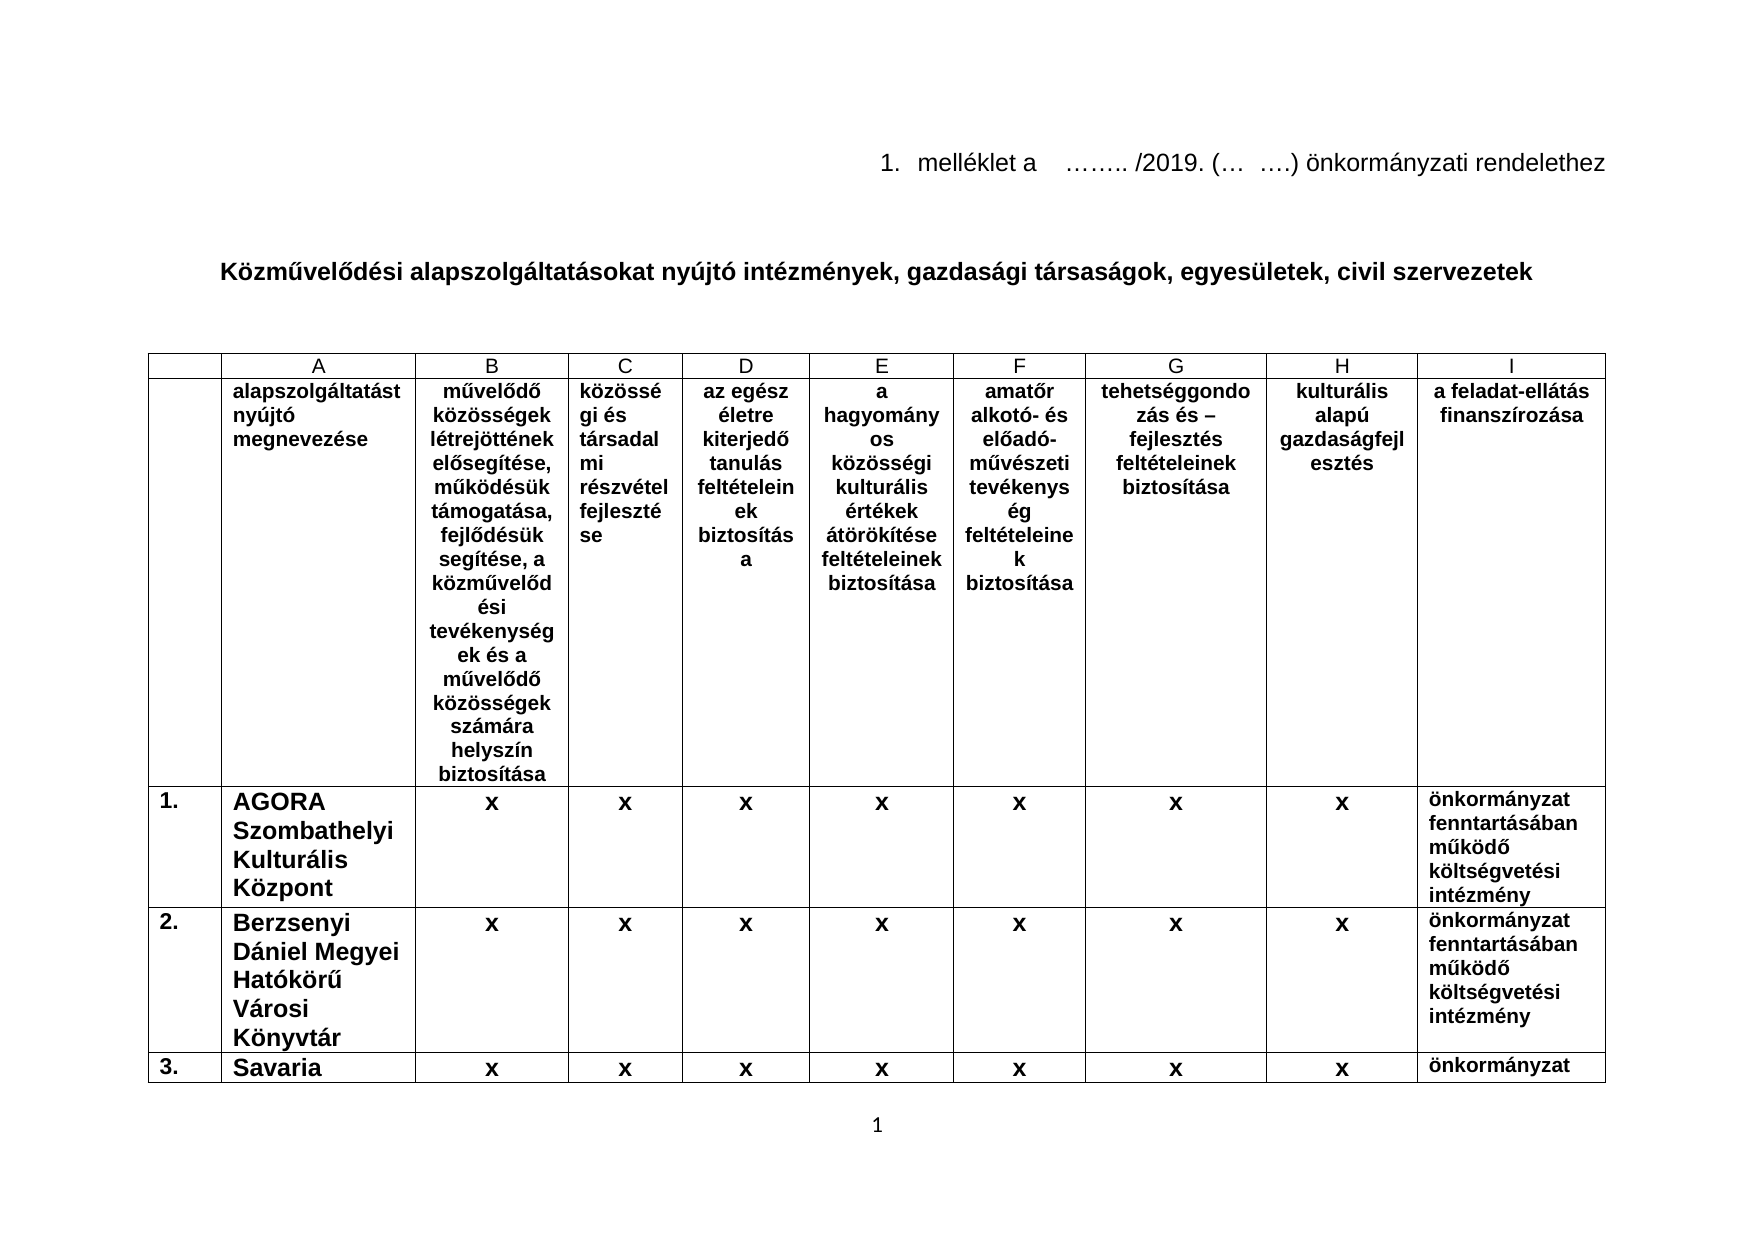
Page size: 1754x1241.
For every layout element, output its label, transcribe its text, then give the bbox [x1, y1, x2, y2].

table_cell AGORA Szombathelyi Kulturális Központ [222, 787, 415, 907]
table_cell x [683, 1053, 809, 1082]
table_cell x [416, 908, 568, 1052]
table_header H [1267, 354, 1417, 378]
table_cell x [683, 787, 809, 907]
table_cell x [569, 1053, 682, 1082]
table_cell 2. [149, 908, 221, 1052]
table_cell közösségi és társadalmi részvétel fejlesztése [569, 379, 682, 786]
table_cell x [810, 908, 953, 1052]
table_cell a feladat-ellátás finanszírozása [1418, 379, 1605, 786]
table_cell x [569, 787, 682, 907]
table_cell x [416, 787, 568, 907]
table_cell művelődő közösségek létrejöttének elősegítése, működésük támogatása, fejlődésük segítése, a közművelődési tevékenységek és a művelődő közösségek számára helyszín biztosítása [416, 379, 568, 786]
table_cell x [569, 908, 682, 1052]
table_cell amatőr alkotó- és előadó-művészeti tevékenység feltételeinek biztosítása [954, 379, 1085, 786]
table_header C [569, 354, 682, 378]
table_cell x [954, 908, 1085, 1052]
table_cell x [1267, 908, 1417, 1052]
table_cell [149, 379, 221, 786]
table_cell x [1086, 1053, 1266, 1082]
table_cell x [416, 1053, 568, 1082]
table_cell önkormányzat fenntartásában működő költségvetési intézmény [1418, 787, 1605, 907]
table_cell x [1086, 787, 1266, 907]
table_header B [416, 354, 568, 378]
table_cell kulturális alapú gazdaságfejlesztés [1267, 379, 1417, 786]
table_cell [222, 1053, 415, 1082]
list melléklet a …….. /2019. (… ….) önkormányzati rendelethez [296, 148, 1606, 176]
table_cell x [954, 1053, 1085, 1082]
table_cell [1418, 1053, 1605, 1082]
table_cell x [954, 787, 1085, 907]
table_cell Berzsenyi Dániel Megyei Hatókörű Városi Könyvtár [222, 908, 415, 1052]
table_cell alapszolgáltatást nyújtó megnevezése [222, 379, 415, 786]
text Közművelődési alapszolgáltatásokat nyújtó intézmények, gazdasági társaságok, egyesületek, civil szervezetek [148, 257, 1606, 286]
table_header F [954, 354, 1085, 378]
table_cell x [810, 787, 953, 907]
table_cell 1. [149, 787, 221, 907]
table_cell x [810, 1053, 953, 1082]
table_cell x [1267, 1053, 1417, 1082]
table_header A [222, 354, 415, 378]
table_header D [683, 354, 809, 378]
table_cell tehetséggondozás és –fejlesztés feltételeinek biztosítása [1086, 379, 1266, 786]
table_cell x [683, 908, 809, 1052]
table_cell 3. [149, 1053, 221, 1082]
table_cell a hagyományos közösségi kulturális értékek átörökítése feltételeinek biztosítása [810, 379, 953, 786]
table_header I [1418, 354, 1605, 378]
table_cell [1418, 908, 1605, 1052]
table_cell x [1267, 787, 1417, 907]
table_cell x [1086, 908, 1266, 1052]
table_header E [810, 354, 953, 378]
table_cell az egész életre kiterjedő tanulás feltételeinek biztosítása [683, 379, 809, 786]
table_header G [1086, 354, 1266, 378]
table_header [149, 354, 221, 378]
